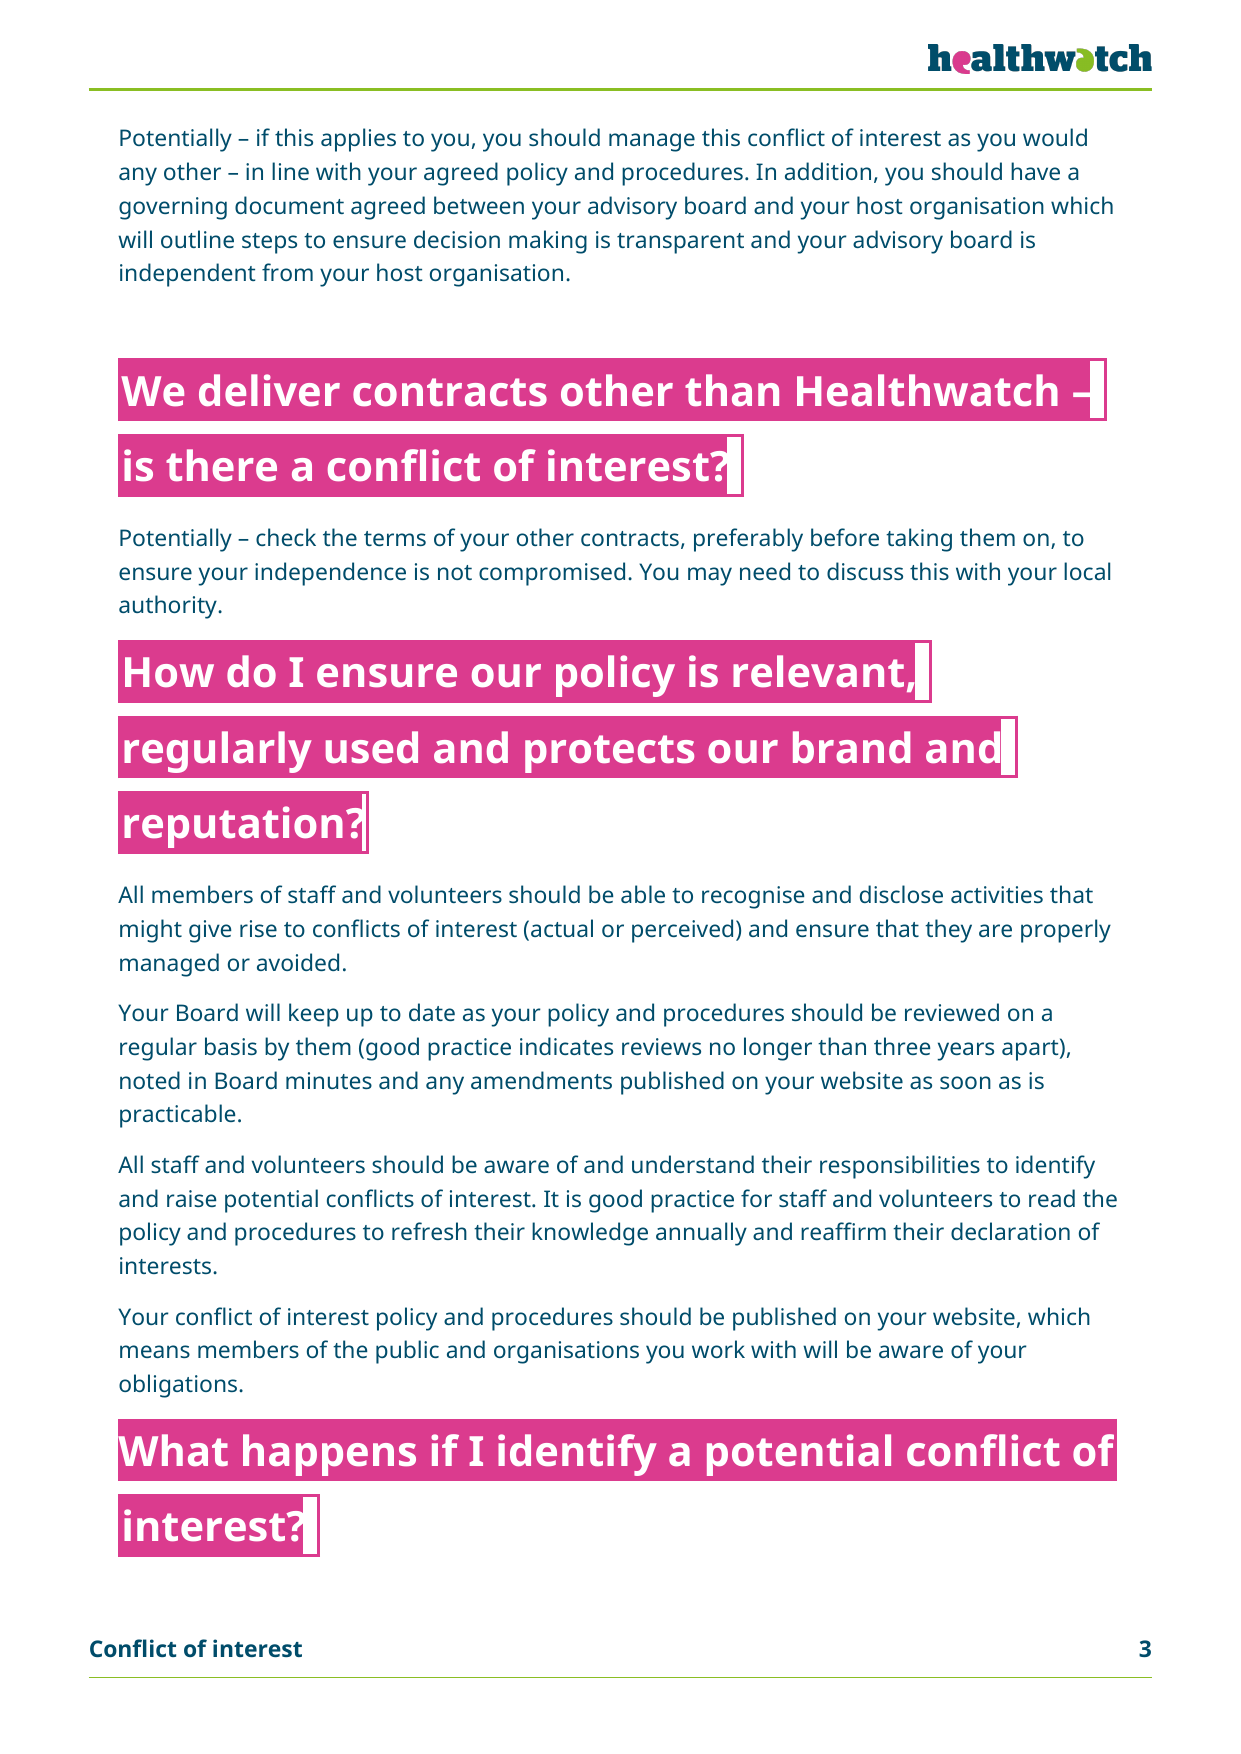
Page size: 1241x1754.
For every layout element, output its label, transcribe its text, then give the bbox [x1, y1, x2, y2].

text All members of staff and volunteers should be able to recognise and disclose activities that might give rise to conflicts of interest (actual or perceived) and ensure that they are properly managed or avoided. [118, 879, 1122, 978]
picture [928, 44, 1152, 74]
picture [1139, 44, 1152, 65]
text All staff and volunteers should be aware of and understand their responsibilities to identify and raise potential conflicts of interest. It is good practice for staff and volunteers to read the policy and procedures to refresh their knowledge annually and reaffirm their declaration of interests. [118, 1149, 1122, 1281]
text Potentially – if this applies to you, you should manage this conflict of interest as you would any other – in line with your agreed policy and procedures. In addition, you should have a governing document agreed between your advisory board and your host organisation which will outline steps to ensure decision making is transparent and your advisory board is independent from your host organisation. [118, 122, 1122, 289]
text Your conflict of interest policy and procedures should be published on your website, which means members of the public and organisations you work with will be aware of your obligations. [118, 1301, 1122, 1399]
text What happens if I identify a potential conflict of interest? [118, 1418, 1122, 1557]
text Your Board will keep up to date as your policy and procedures should be reviewed on a regular basis by them (good practice indicates reviews no longer than three years apart), noted in Board minutes and any amendments published on your website as soon as is practicable. [118, 997, 1122, 1130]
text We deliver contracts other than Healthwatch – is there a conflict of interest? [118, 358, 1122, 497]
text How do I ensure our policy is relevant, regularly used and protects our brand and reputation? [118, 640, 1122, 854]
text Potentially – check the terms of your other contracts, preferably before taking them on, to ensure your independence is not compromised. You may need to discuss this with your local authority. [118, 522, 1122, 621]
